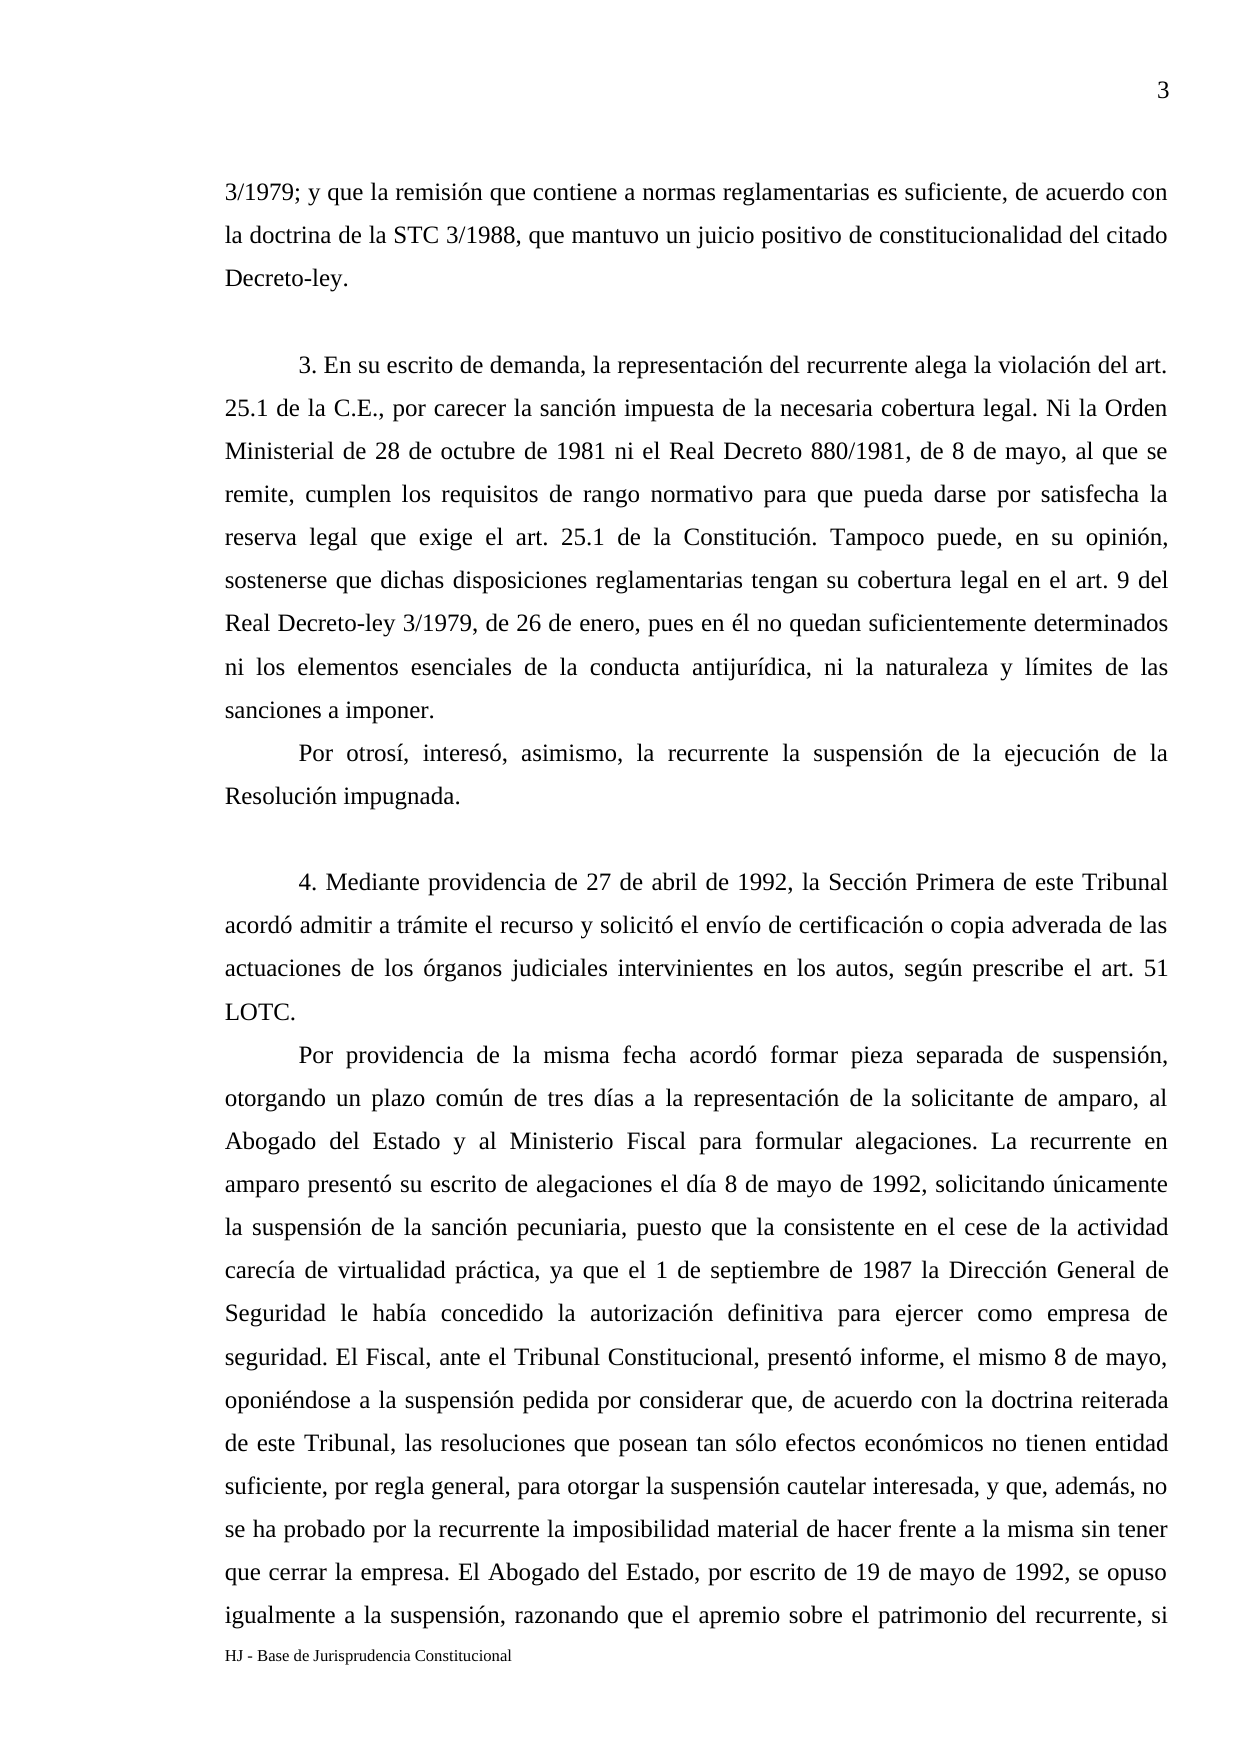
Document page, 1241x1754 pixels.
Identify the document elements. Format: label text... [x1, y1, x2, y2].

text Por otrosí, interesó, asimismo, la recurrente la suspensión de la ejecución de la Resolución impugnada. [224, 738, 1169, 810]
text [224, 1040, 1169, 1629]
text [224, 177, 1169, 292]
text 3. En su escrito de demanda, la representación del recurrente alega la violación del art. 25.1 de la C.E., por carecer la sanción impuesta de la necesaria cobertura legal. Ni la Orden Ministerial de 28 de octubre de 1981 ni el Real Decreto 880/1981, de 8 de mayo, al que se remite, cumplen los requisitos de rango normativo para que pueda darse por satisfecha la reserva legal que exige el art. 25.1 de la Constitución. Tampoco puede, en su opinión, sostenerse que dichas disposiciones reglamentarias tengan su cobertura legal en el art. 9 del Real Decreto-ley 3/1979, de 26 de enero, pues en él no quedan suficientemente determinados ni los elementos esenciales de la conducta antijurídica, ni la naturaleza y límites de las sanciones a imponer. [224, 350, 1169, 723]
text 4. Mediante providencia de 27 de abril de 1992, la Sección Primera de este Tribunal acordó admitir a trámite el recurso y solicitó el envío de certificación o copia adverada de las actuaciones de los órganos judiciales intervinientes en los autos, según prescribe el art. 51 LOTC. [224, 867, 1169, 1025]
